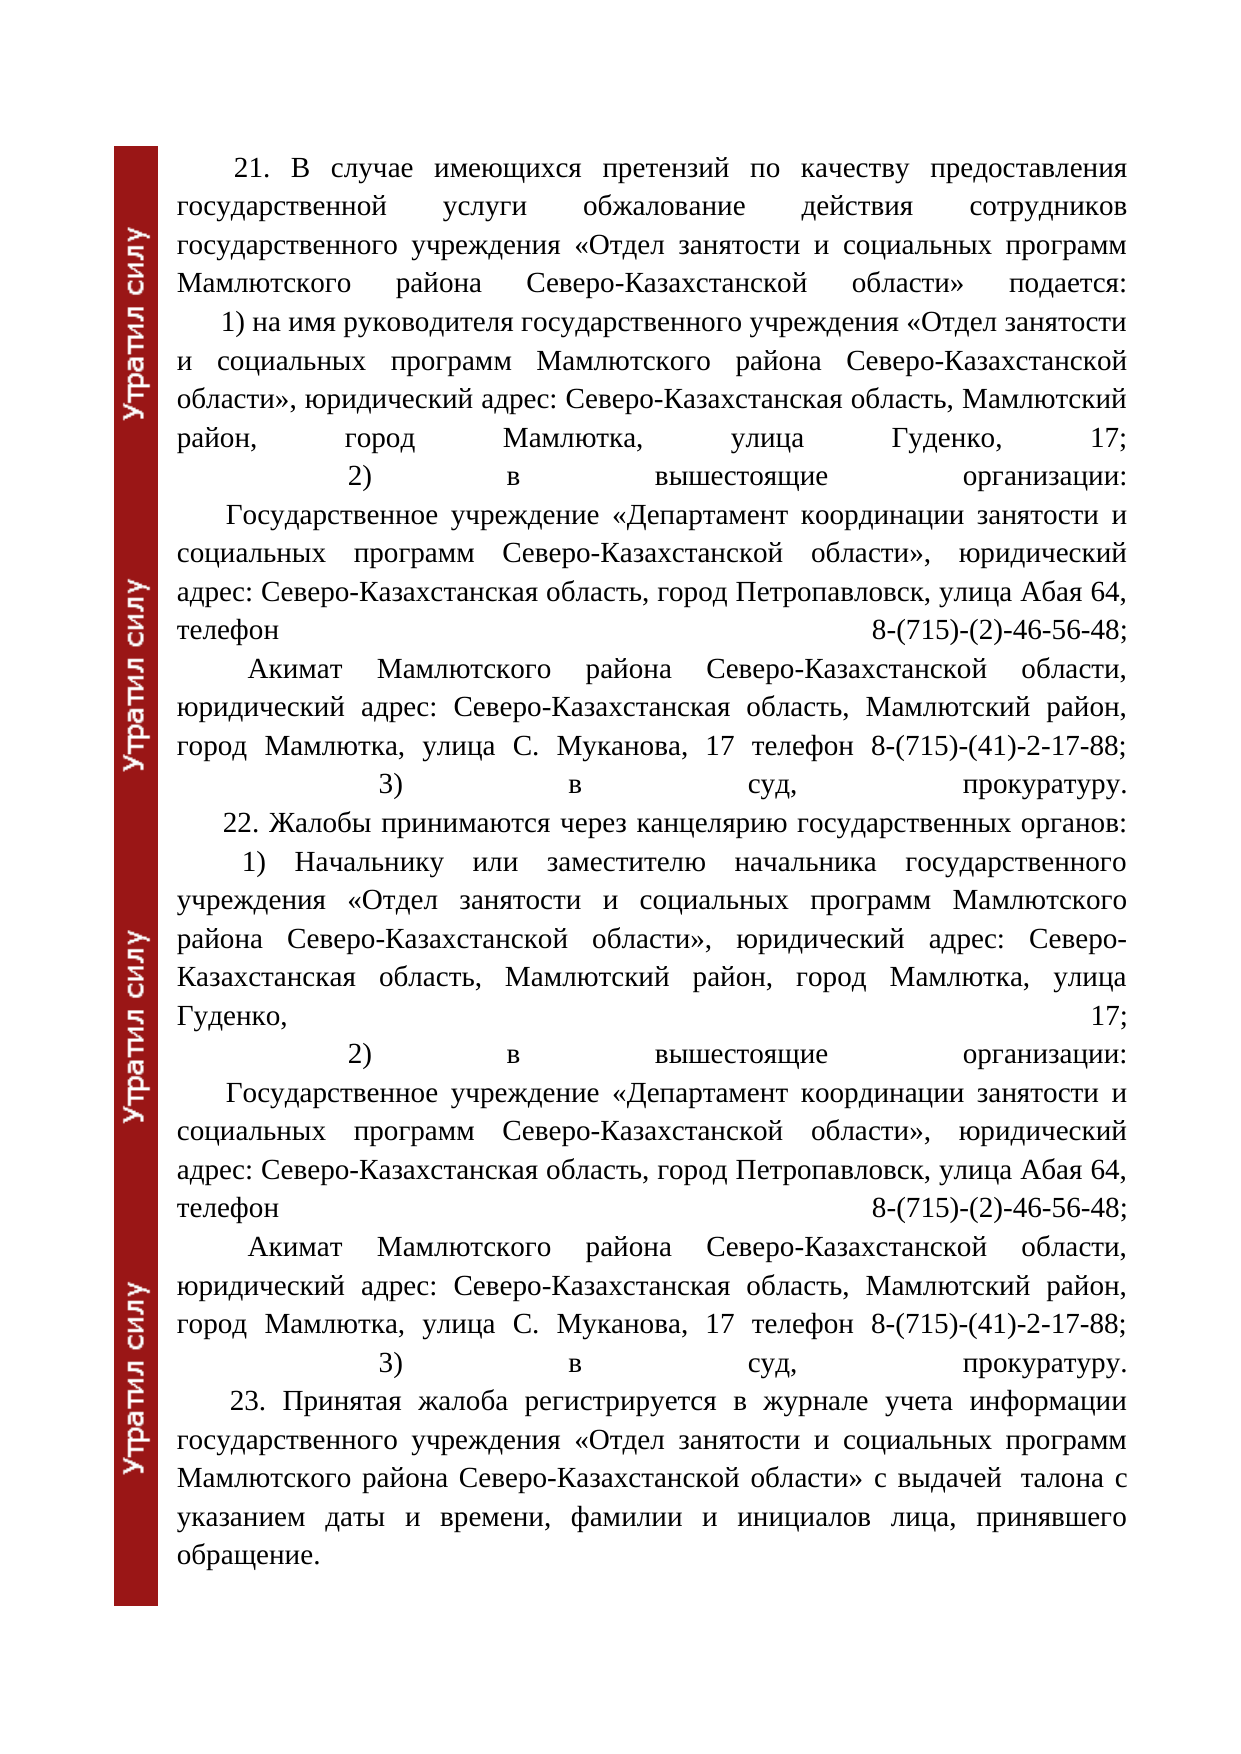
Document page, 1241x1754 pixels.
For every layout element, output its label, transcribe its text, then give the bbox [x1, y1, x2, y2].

picture [114, 1571, 158, 1606]
picture [114, 146, 158, 150]
